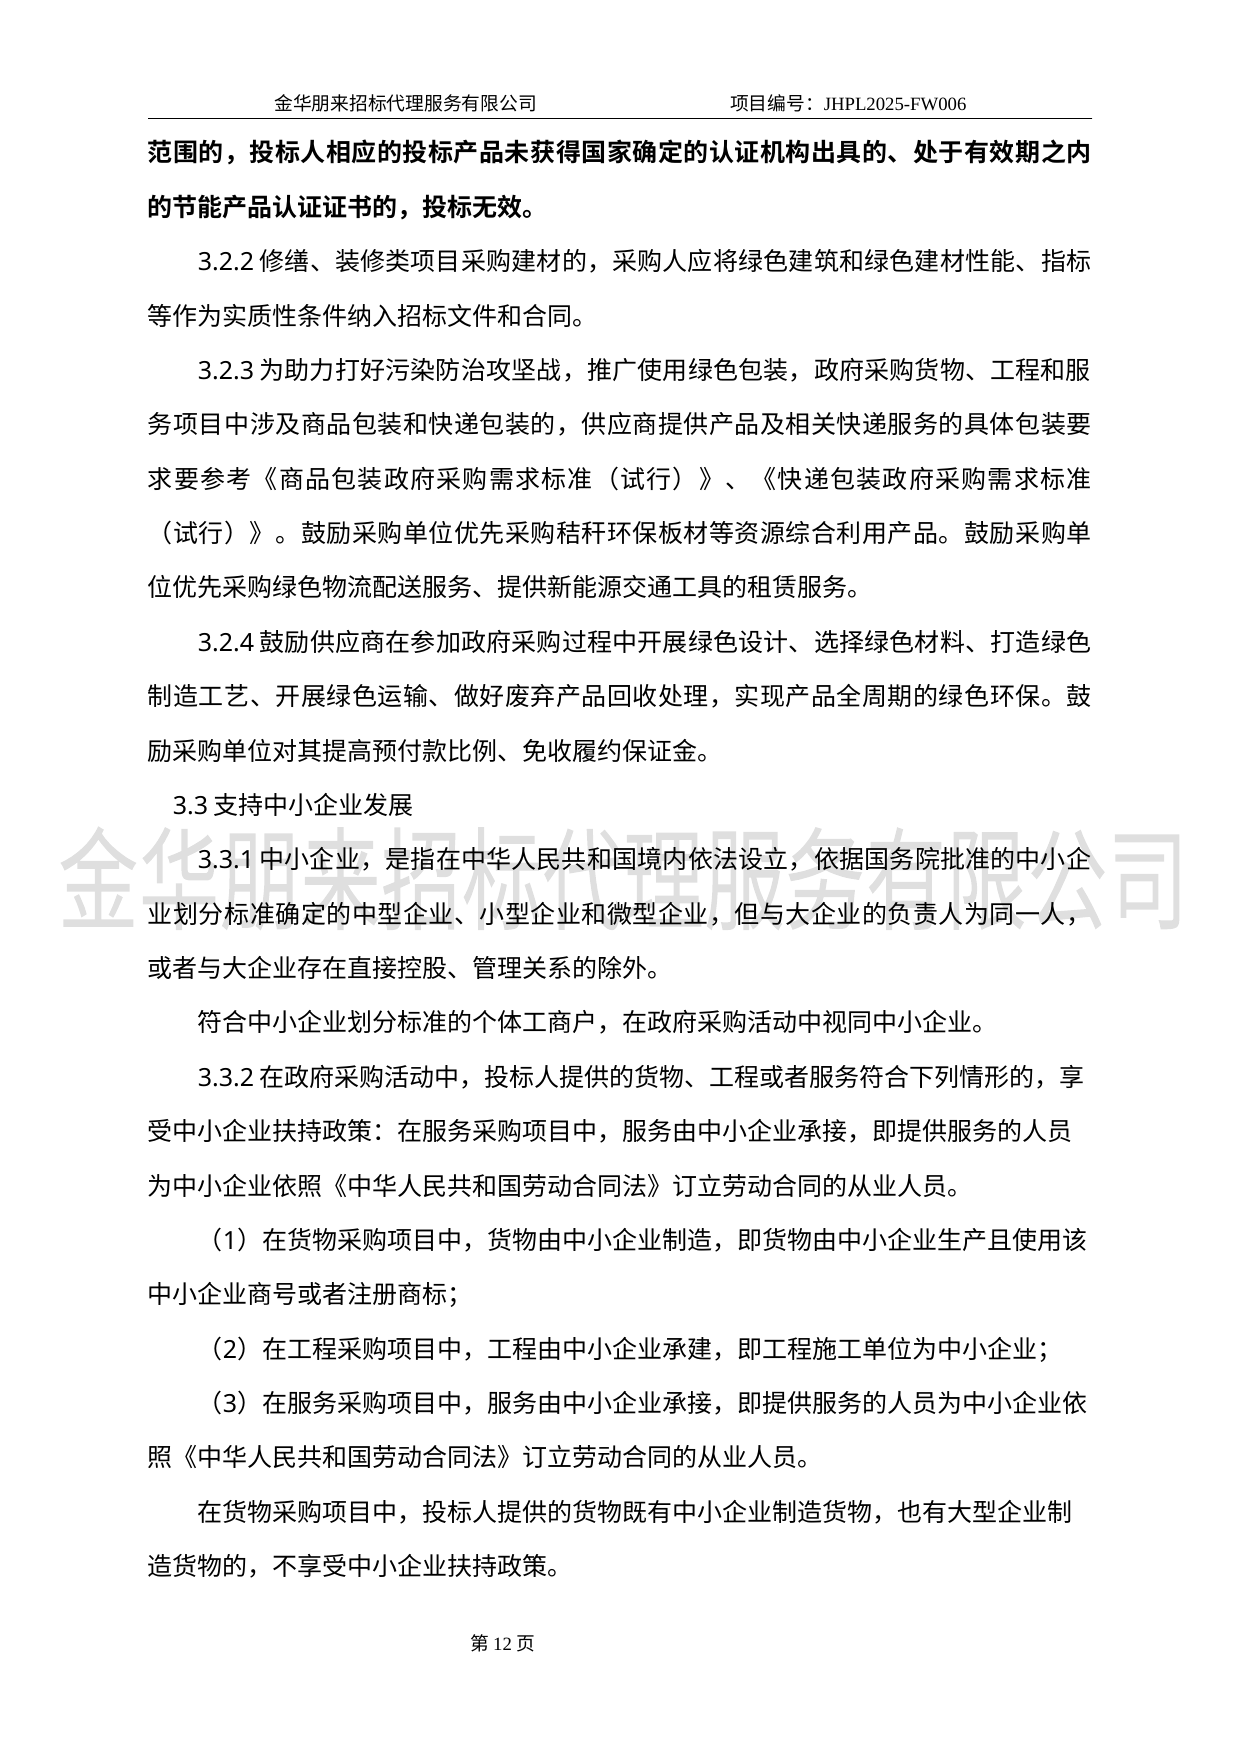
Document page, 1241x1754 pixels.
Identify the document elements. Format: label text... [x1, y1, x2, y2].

text （2）在工程采购项目中，工程由中小企业承建，即工程施工单位为中小企业； [148, 1329, 1092, 1365]
text 3.2.4鼓励供应商在参加政府采购过程中开展绿色设计、选择绿色材料、打造绿色制造工艺、开展绿色运输、做好废弃产品回收处理，实现产品全周期的绿色环保。鼓励采购单位对其提高预付款比例、免收履约保证金。 [148, 622, 1092, 767]
text 3.2.2修缮、装修类项目采购建材的，采购人应将绿色建筑和绿色建材性能、指标等作为实质性条件纳入招标文件和合同。 [148, 242, 1092, 332]
text 3.2.3为助力打好污染防治攻坚战，推广使用绿色包装，政府采购货物、工程和服务项目中涉及商品包装和快递包装的，供应商提供产品及相关快递服务的具体包装要求要参考《商品包装政府采购需求标准（试行）》、《快递包装政府采购需求标准（试行）》。鼓励采购单位优先采购秸秆环保板材等资源综合利用产品。鼓励采购单位优先采购绿色物流配送服务、提供新能源交通工具的租赁服务。 [148, 350, 1092, 604]
text 3.3支持中小企业发展 [148, 785, 1092, 822]
text 在货物采购项目中，投标人提供的货物既有中小企业制造货物，也有大型企业制造货物的，不享受中小企业扶持政策。 [148, 1492, 1092, 1583]
text 3.3.2在政府采购活动中，投标人提供的货物、工程或者服务符合下列情形的，享受中小企业扶持政策：在服务采购项目中，服务由中小企业承接，即提供服务的人员为中小企业依照《中华人民共和国劳动合同法》订立劳动合同的从业人员。 [148, 1057, 1092, 1202]
text 3.3.1中小企业，是指在中华人民共和国境内依法设立，依据国务院批准的中小企业划分标准确定的中型企业、小型企业和微型企业，但与大企业的负责人为同一人，或者与大企业存在直接控股、管理关系的除外。 [148, 840, 1092, 985]
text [148, 133, 1092, 223]
text （3）在服务采购项目中，服务由中小企业承接，即提供服务的人员为中小企业依照《中华人民共和国劳动合同法》订立劳动合同的从业人员。 [148, 1383, 1092, 1474]
text （1）在货物采购项目中，货物由中小企业制造，即货物由中小企业生产且使用该中小企业商号或者注册商标； [148, 1220, 1092, 1311]
text 符合中小企业划分标准的个体工商户，在政府采购活动中视同中小企业。 [148, 1003, 1092, 1039]
